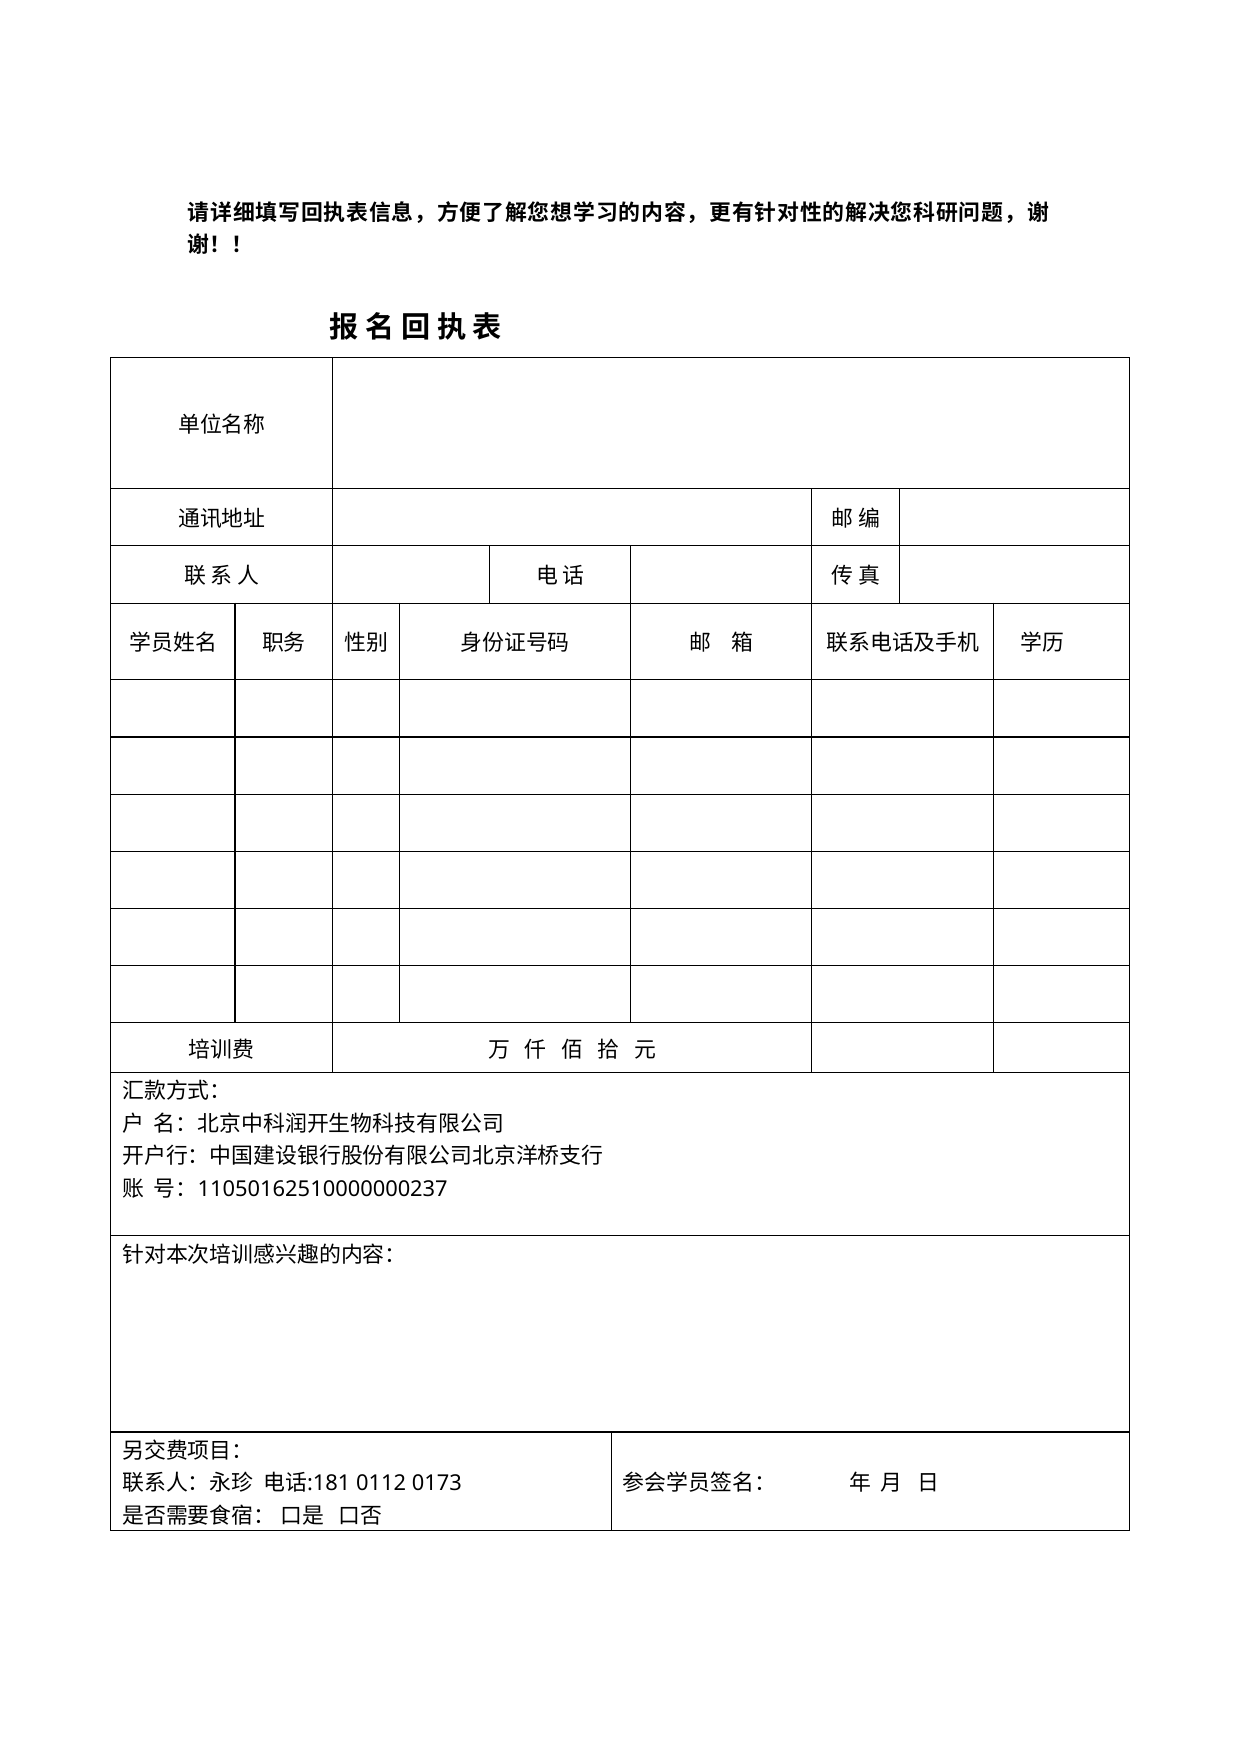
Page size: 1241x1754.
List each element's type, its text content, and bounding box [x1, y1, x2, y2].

table_cell 联系电话及手机 [812, 604, 993, 679]
table_cell 汇款方式： 户 名：北京中科润开生物科技有限公司 开户行：中国建设银行股份有限公司北京洋桥支行 账 号：11050162510000000237 [111, 1073, 1129, 1235]
table_cell 电 话 [490, 546, 630, 602]
table_cell 参会学员签名： 年 月 日 [612, 1433, 1129, 1530]
text 报 名 回 执 表 [187, 292, 1053, 357]
table_cell [236, 966, 332, 1022]
table_cell [812, 738, 993, 793]
table_cell [994, 738, 1129, 793]
table_cell [111, 680, 234, 736]
table_cell [400, 738, 630, 793]
table_cell [631, 909, 811, 965]
table_cell [400, 909, 630, 965]
table_cell [111, 852, 234, 908]
table_header 单位名称 [111, 358, 332, 488]
table_cell [812, 795, 993, 851]
table_cell [333, 680, 399, 736]
table_cell 万 仟 佰 拾 元 [333, 1023, 811, 1072]
table_cell [400, 795, 630, 851]
table_cell [812, 852, 993, 908]
table_cell [631, 738, 811, 793]
table_cell [111, 909, 234, 965]
table_cell [333, 795, 399, 851]
table_cell [994, 966, 1129, 1022]
table_cell [236, 852, 332, 908]
table_cell 通讯地址 [111, 489, 332, 545]
table_cell [400, 852, 630, 908]
table_cell [333, 966, 399, 1022]
table_cell [236, 738, 332, 793]
table_cell 邮 编 [812, 489, 899, 545]
table_cell [111, 966, 234, 1022]
table_cell [812, 909, 993, 965]
table_cell [400, 680, 630, 736]
table_cell 传 真 [812, 546, 899, 602]
table_cell [236, 909, 332, 965]
table_cell [236, 795, 332, 851]
table_cell 学员姓名 [111, 604, 234, 679]
table_cell 身份证号码 [400, 604, 630, 679]
table_cell [631, 546, 811, 602]
table_cell [994, 909, 1129, 965]
table_cell [631, 966, 811, 1022]
table_cell 联 系 人 [111, 546, 332, 602]
table_cell [994, 1023, 1129, 1072]
table_cell [333, 852, 399, 908]
table_cell [900, 546, 1129, 602]
table_cell [900, 489, 1129, 545]
table_cell [111, 795, 234, 851]
table_cell [400, 966, 630, 1022]
table_cell [994, 795, 1129, 851]
table_cell 职务 [236, 604, 332, 679]
table_cell [812, 1023, 993, 1072]
list 请详细填写回执表信息，方便了解您想学习的内容，更有针对性的解决您科研问题，谢谢！！ [187, 194, 1053, 259]
table_cell [631, 852, 811, 908]
table_cell [236, 680, 332, 736]
table_cell 另交费项目： 联系人：永珍 电话:181 0112 0173 是否需要食宿： 口是 口否 [111, 1433, 611, 1530]
table_cell [333, 909, 399, 965]
table_cell [812, 966, 993, 1022]
table_cell [994, 680, 1129, 736]
table_cell [333, 489, 811, 545]
table_cell 邮 箱 [631, 604, 811, 679]
table_cell [631, 795, 811, 851]
table_cell 学历 [994, 604, 1129, 679]
table_cell [994, 852, 1129, 908]
table_cell [812, 680, 993, 736]
table_cell 培训费 [111, 1023, 332, 1072]
table_cell [111, 738, 234, 793]
table_cell 针对本次培训感兴趣的内容： [111, 1236, 1129, 1431]
table_header [333, 358, 1129, 488]
table_cell 性别 [333, 604, 399, 679]
table_cell [333, 738, 399, 793]
table_cell [631, 680, 811, 736]
table_cell [333, 546, 489, 602]
